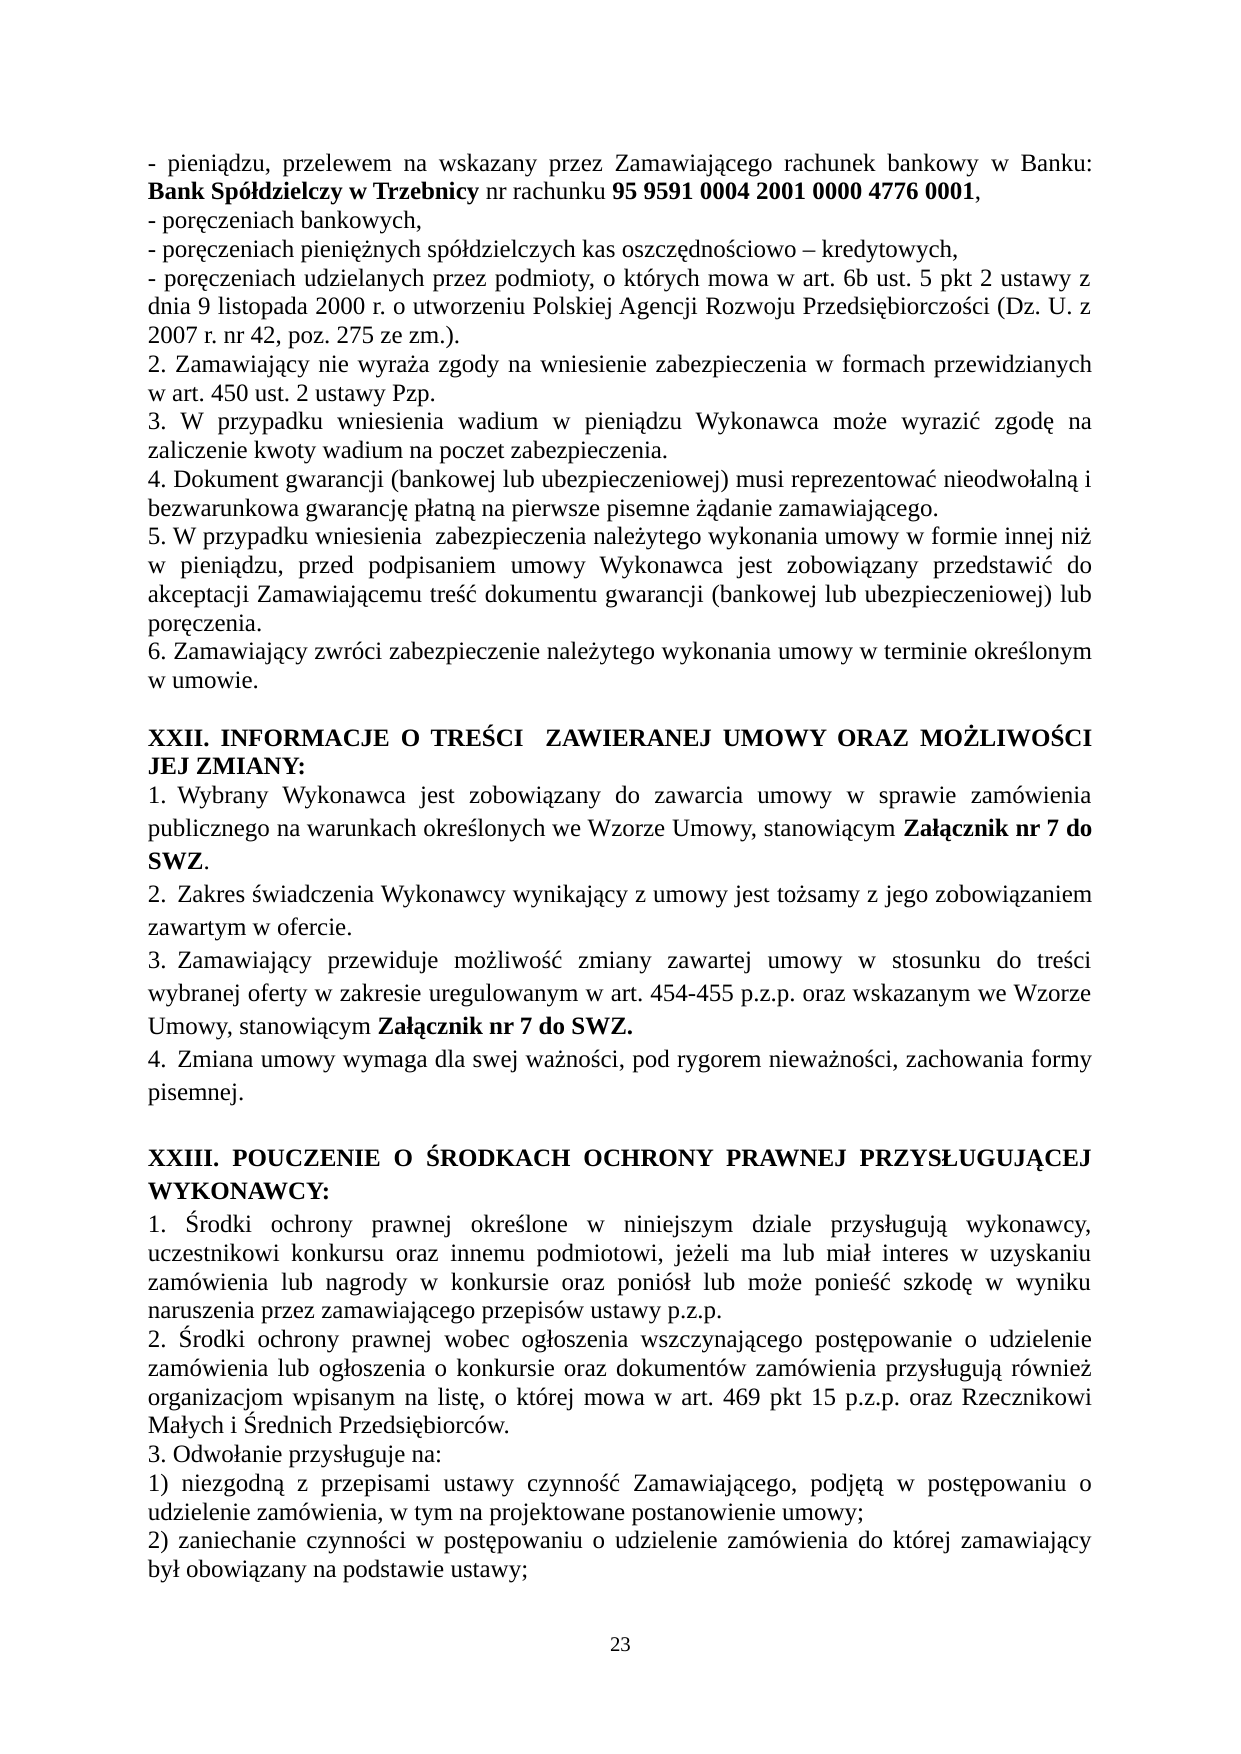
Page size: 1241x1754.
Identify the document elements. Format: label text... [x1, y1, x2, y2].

text 2) zaniechanie czynności w postępowaniu o udzielenie zamówienia do której zamawiający był obowiązany na podstawie ustawy; [148, 1526, 1093, 1583]
text 1. Środki ochrony prawnej określone w niniejszym dziale przysługują wykonawcy, uczestnikowi konkursu oraz innemu podmiotowi, jeżeli ma lub miał interes w uzyskaniu zamówienia lub nagrody w konkursie oraz poniósł lub może ponieść szkodę w wyniku naruszenia przez zamawiającego przepisów ustawy p.z.p. [148, 1209, 1093, 1324]
text 5. W przypadku wniesienia zabezpieczenia należytego wykonania umowy w formie innej niż w pieniądzu, przed podpisaniem umowy Wykonawca jest zobowiązany przedstawić do akceptacji Zamawiającemu treść dokumentu gwarancji (bankowej lub ubezpieczeniowej) lub poręczenia. [148, 521, 1093, 636]
text 3. Zamawiający przewiduje możliwość zmiany zawartej umowy w stosunku do treści wybranej oferty w zakresie uregulowanym w art. 454-455 p.z.p. oraz wskazanym we Wzorze Umowy, stanowiącym Załącznik nr 7 do SWZ. [148, 945, 1093, 1040]
text 1. Wybrany Wykonawca jest zobowiązany do zawarcia umowy w sprawie zamówienia publicznego na warunkach określonych we Wzorze Umowy, stanowiącym Załącznik nr 7 do SWZ. [148, 780, 1093, 875]
text 2. Środki ochrony prawnej wobec ogłoszenia wszczynającego postępowanie o udzielenie zamówienia lub ogłoszenia o konkursie oraz dokumentów zamówienia przysługują również organizacjom wpisanym na listę, o której mowa w art. 469 pkt 15 p.z.p. oraz Rzecznikowi Małych i Średnich Przedsiębiorców. [148, 1324, 1093, 1439]
text XXIII. POUCZENIE O ŚRODKACH OCHRONY PRAWNEJ PRZYSŁUGUJĄCEJ WYKONAWCY: [148, 1143, 1093, 1205]
text 1) niezgodną z przepisami ustawy czynność Zamawiającego, podjętą w postępowaniu o udzielenie zamówienia, w tym na projektowane postanowienie umowy; [148, 1468, 1093, 1526]
text 3. W przypadku wniesienia wadium w pieniądzu Wykonawca może wyrazić zgodę na zaliczenie kwoty wadium na poczet zabezpieczenia. [148, 406, 1093, 464]
text 2. Zakres świadczenia Wykonawcy wynikający z umowy jest tożsamy z jego zobowiązaniem zawartym w ofercie. [148, 879, 1093, 941]
text - poręczeniach udzielanych przez podmioty, o których mowa w art. 6b ust. 5 pkt 2 ustawy z dnia 9 listopada 2000 r. o utworzeniu Polskiej Agencji Rozwoju Przedsiębiorczości (Dz. U. z 2007 r. nr 42, poz. 275 ze zm.). [148, 263, 1093, 349]
text 2. Zamawiający nie wyraża zgody na wniesienie zabezpieczenia w formach przewidzianych w art. 450 ust. 2 ustawy Pzp. [148, 349, 1093, 406]
text - poręczeniach pieniężnych spółdzielczych kas oszczędnościowo – kredytowych, [148, 234, 1093, 263]
text - poręczeniach bankowych, [148, 205, 1093, 234]
text 6. Zamawiający zwróci zabezpieczenie należytego wykonania umowy w terminie określonym w umowie. [148, 636, 1093, 694]
text 3. Odwołanie przysługuje na: [148, 1439, 1093, 1468]
text 4. Dokument gwarancji (bankowej lub ubezpieczeniowej) musi reprezentować nieodwołalną i bezwarunkowa gwarancję płatną na pierwsze pisemne żądanie zamawiającego. [148, 464, 1093, 521]
text 4. Zmiana umowy wymaga dla swej ważności, pod rygorem nieważności, zachowania formy pisemnej. [148, 1044, 1093, 1106]
text - pieniądzu, przelewem na wskazany przez Zamawiającego rachunek bankowy w Banku: Bank Spółdzielczy w Trzebnicy nr rachunku 95 9591 0004 2001 0000 4776 0001, [148, 148, 1093, 205]
text XXII. INFORMACJE O TREŚCI ZAWIERANEJ UMOWY ORAZ MOŻLIWOŚCI JEJ ZMIANY: [148, 723, 1093, 780]
